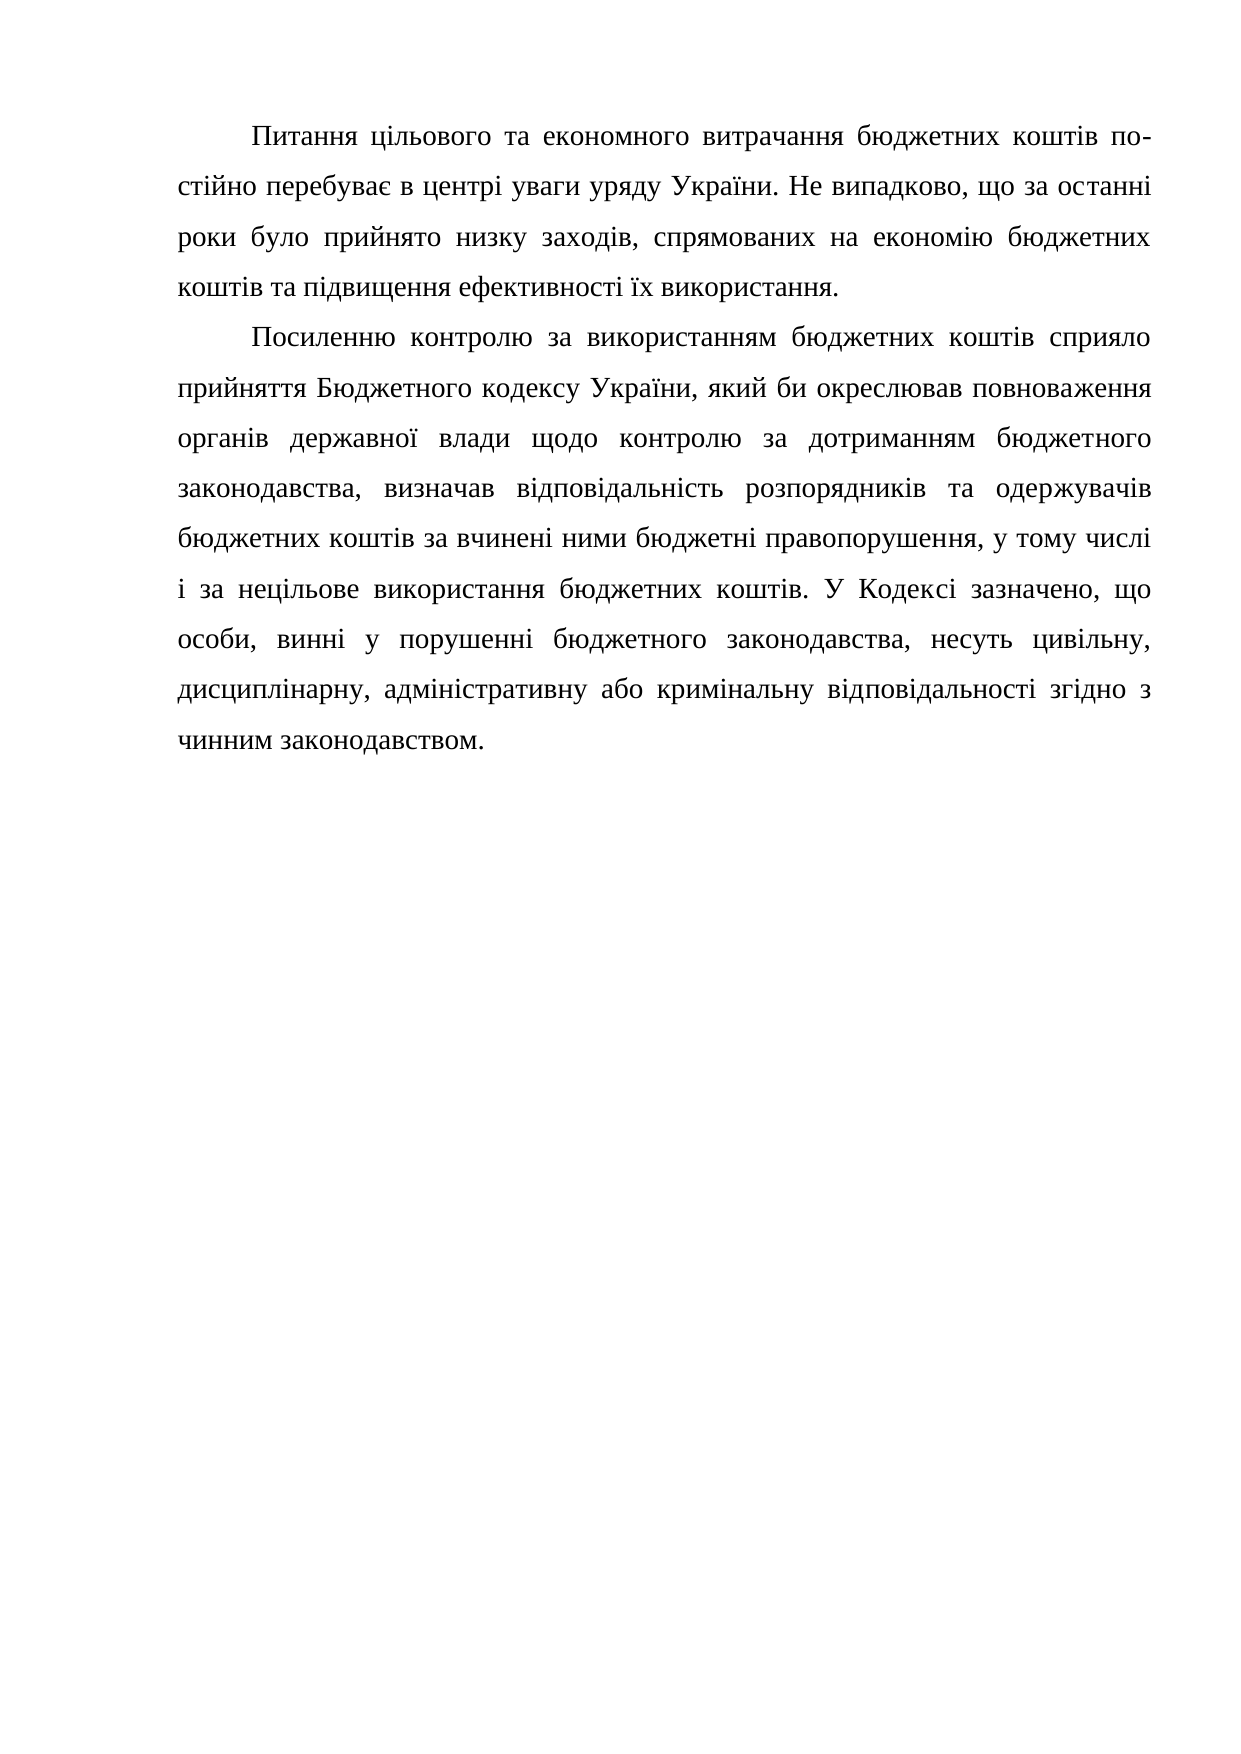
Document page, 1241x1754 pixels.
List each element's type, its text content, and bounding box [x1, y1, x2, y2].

text Питання цільового та економного витрачання бюджетних коштів постійно перебуває в центрі уваги уряду України. Не випадково, що за останні роки було прийнято низку заходів, спрямованих на економію бюджетних коштів та підвищення ефективності їх використання. [177, 118, 1152, 303]
text Посиленню контролю за використанням бюджетних коштів сприяло прийняття Бюджетного кодексу України, який би окреслював повноваження органів державної влади щодо контролю за дотриманням бюджетного законодавства, визначав відповідальність розпорядників та одержувачів бюджетних коштів за вчинені ними бюджетні правопорушення, у тому числі і за нецільове використання бюджетних коштів. У Кодексі зазначено, що особи, винні у порушенні бюджетного законодавства, несуть цивільну, дисциплінарну, адміністративну або кримінальну відповідальності згідно з чинним законодавством. [177, 319, 1152, 755]
